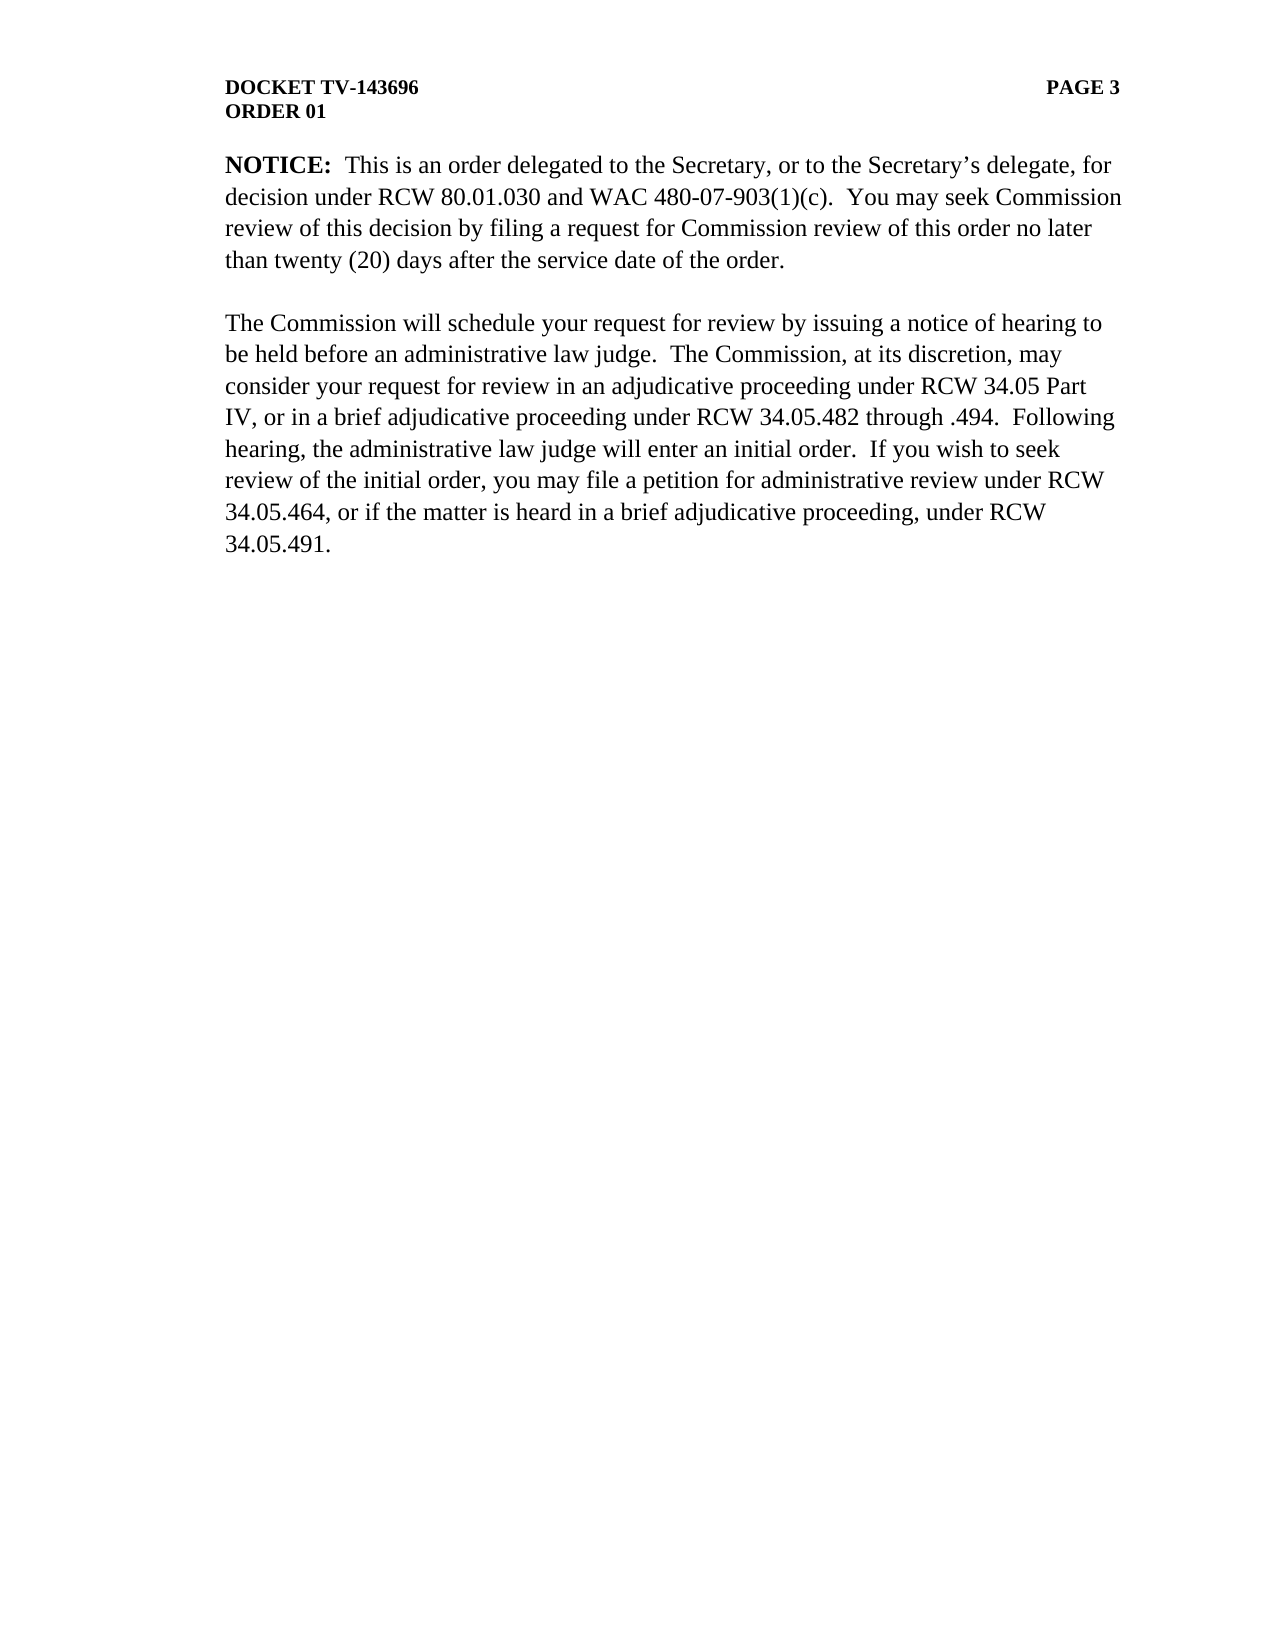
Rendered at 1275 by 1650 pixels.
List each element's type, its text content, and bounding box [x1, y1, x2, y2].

text NOTICE: This is an order delegated to the Secretary, or to the Secretary’s delegate, for decision under RCW 80.01.030 and WAC 480-07-903(1)(c). You may seek Commission review of this decision by filing a request for Commission review of this order no later than twenty (20) days after the service date of the order. [225, 150, 1125, 273]
text The Commission will schedule your request for review by issuing a notice of hearing to be held before an administrative law judge. The Commission, at its discretion, may consider your request for review in an adjudicative proceeding under RCW 34.05 Part IV, or in a brief adjudicative proceeding under RCW 34.05.482 through .494. Following hearing, the administrative law judge will enter an initial order. If you wish to seek review of the initial order, you may file a petition for administrative review under RCW 34.05.464, or if the matter is heard in a brief adjudicative proceeding, under RCW 34.05.491. [225, 308, 1125, 557]
